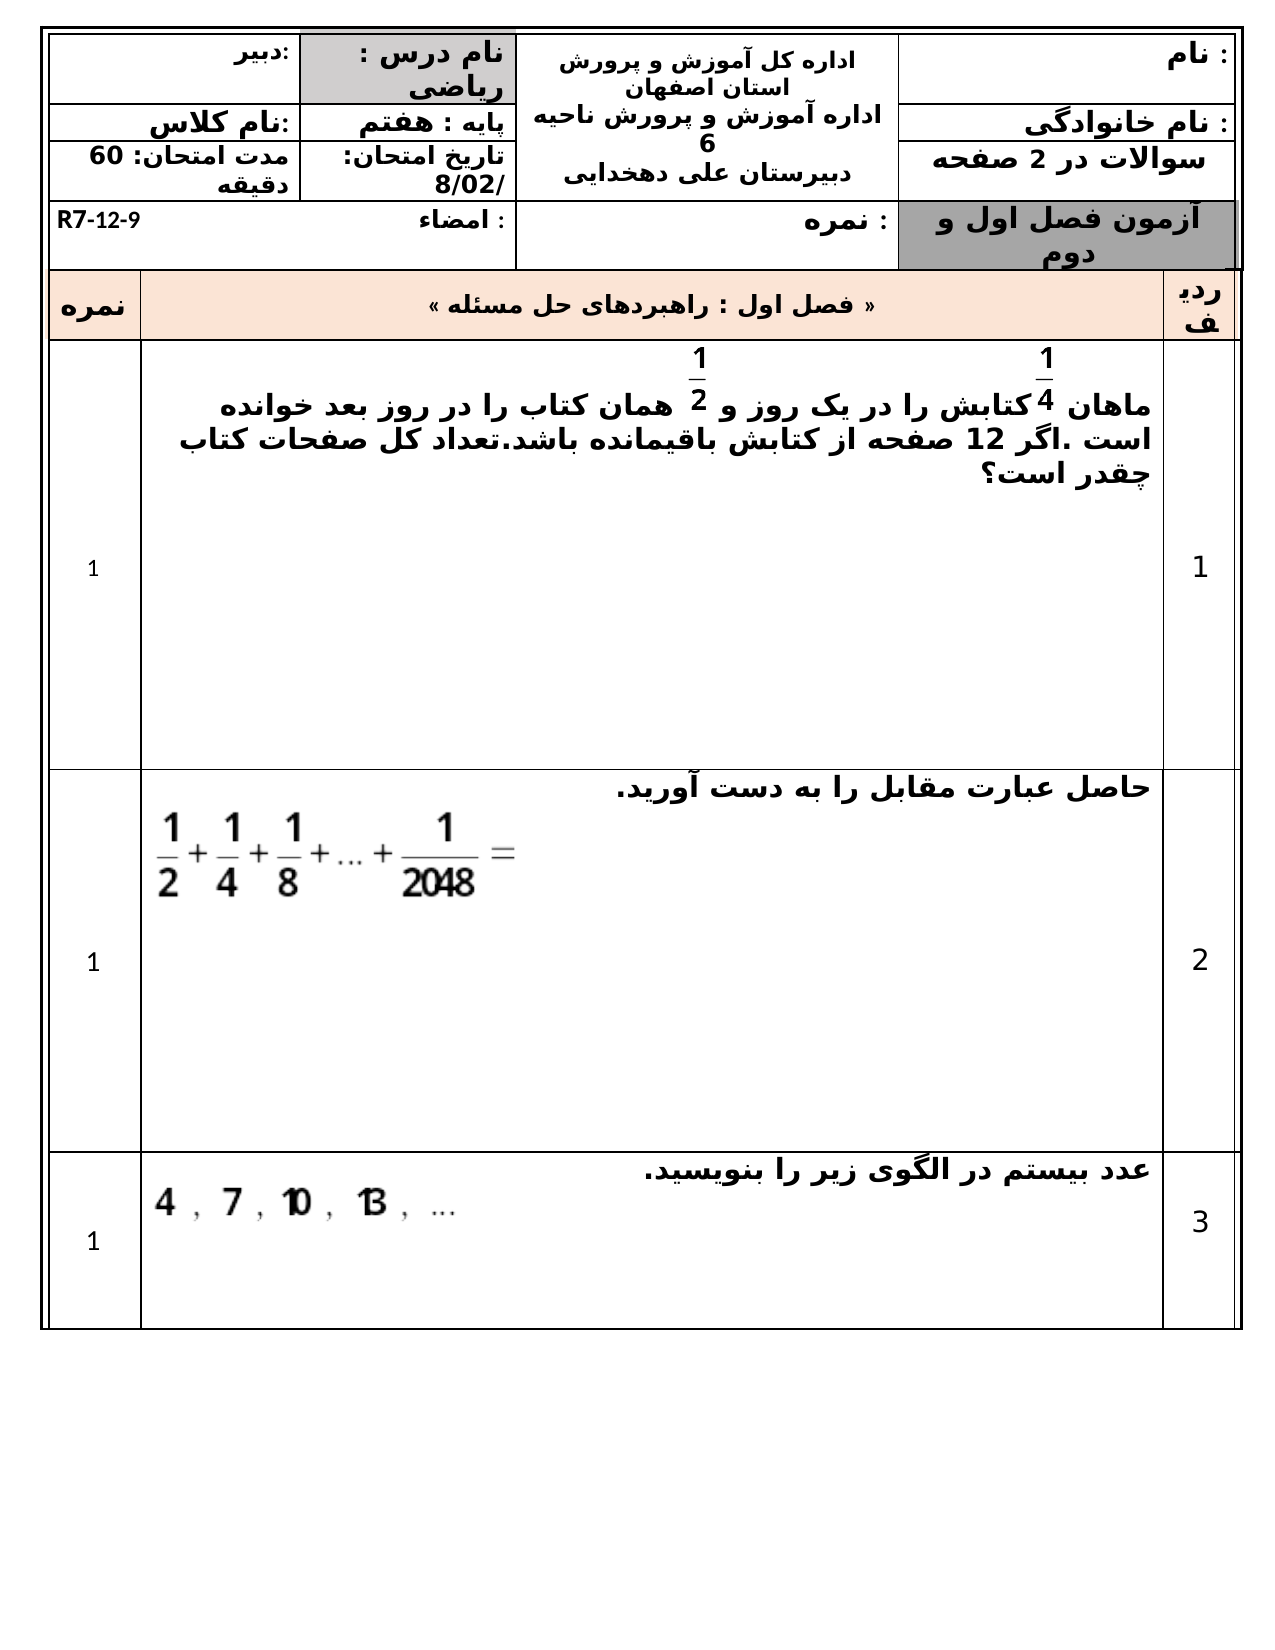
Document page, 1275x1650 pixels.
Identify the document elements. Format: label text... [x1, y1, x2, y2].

table_cell نام خانوادگی : [899, 105, 1234, 140]
table_cell 3 [1164, 1153, 1234, 1328]
table_cell ردیف [1164, 271, 1234, 339]
table_cell 1 [1164, 341, 1234, 768]
table_cell پایه : هفتم [301, 105, 515, 140]
table_header نام درس : ریاضی [301, 35, 515, 103]
table_cell ماهان کتابش را در یک روز و همان کتاب را در روز بعد خوانده است .اگر 12 صفحه از کتابش باقیمانده باشد.تعداد کل صفحات کتاب چقدر است؟ [142, 341, 1163, 768]
table_cell عدد بیستم در الگوی زیر را بنویسید. [142, 1153, 1162, 1328]
table_cell R7-12-9 امضاء : [50, 202, 515, 269]
table_cell 1 [50, 1153, 140, 1328]
table_header دبیر: [45, 29, 300, 103]
table_cell مدت امتحان: 60 دقیقه [50, 142, 299, 200]
table_cell تاریخ امتحان: /8/02 [301, 142, 515, 200]
table_cell آزمون فصل اول و دوم [899, 202, 1234, 269]
table_header نام : [899, 29, 1239, 103]
table_header اداره کل آموزش و پرورش استان اصفهان اداره آموزش و پرورش ناحیه 6 دبیرستان علی دهخدایی [517, 35, 898, 200]
table_cell 1 [50, 770, 140, 1151]
table_cell 1 [50, 341, 140, 768]
table_cell سوالات در 2 صفحه [899, 142, 1234, 200]
table_cell 2 [1164, 770, 1234, 1151]
table_cell نمره [50, 271, 140, 339]
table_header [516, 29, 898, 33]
table_cell نام کلاس: [50, 105, 299, 140]
table_cell « فصل اول : راهبردهای حل مسئله » [141, 271, 1163, 339]
table_cell حاصل عبارت مقابل را به دست آورید. [142, 770, 1162, 1151]
table_cell نمره : [517, 202, 898, 269]
